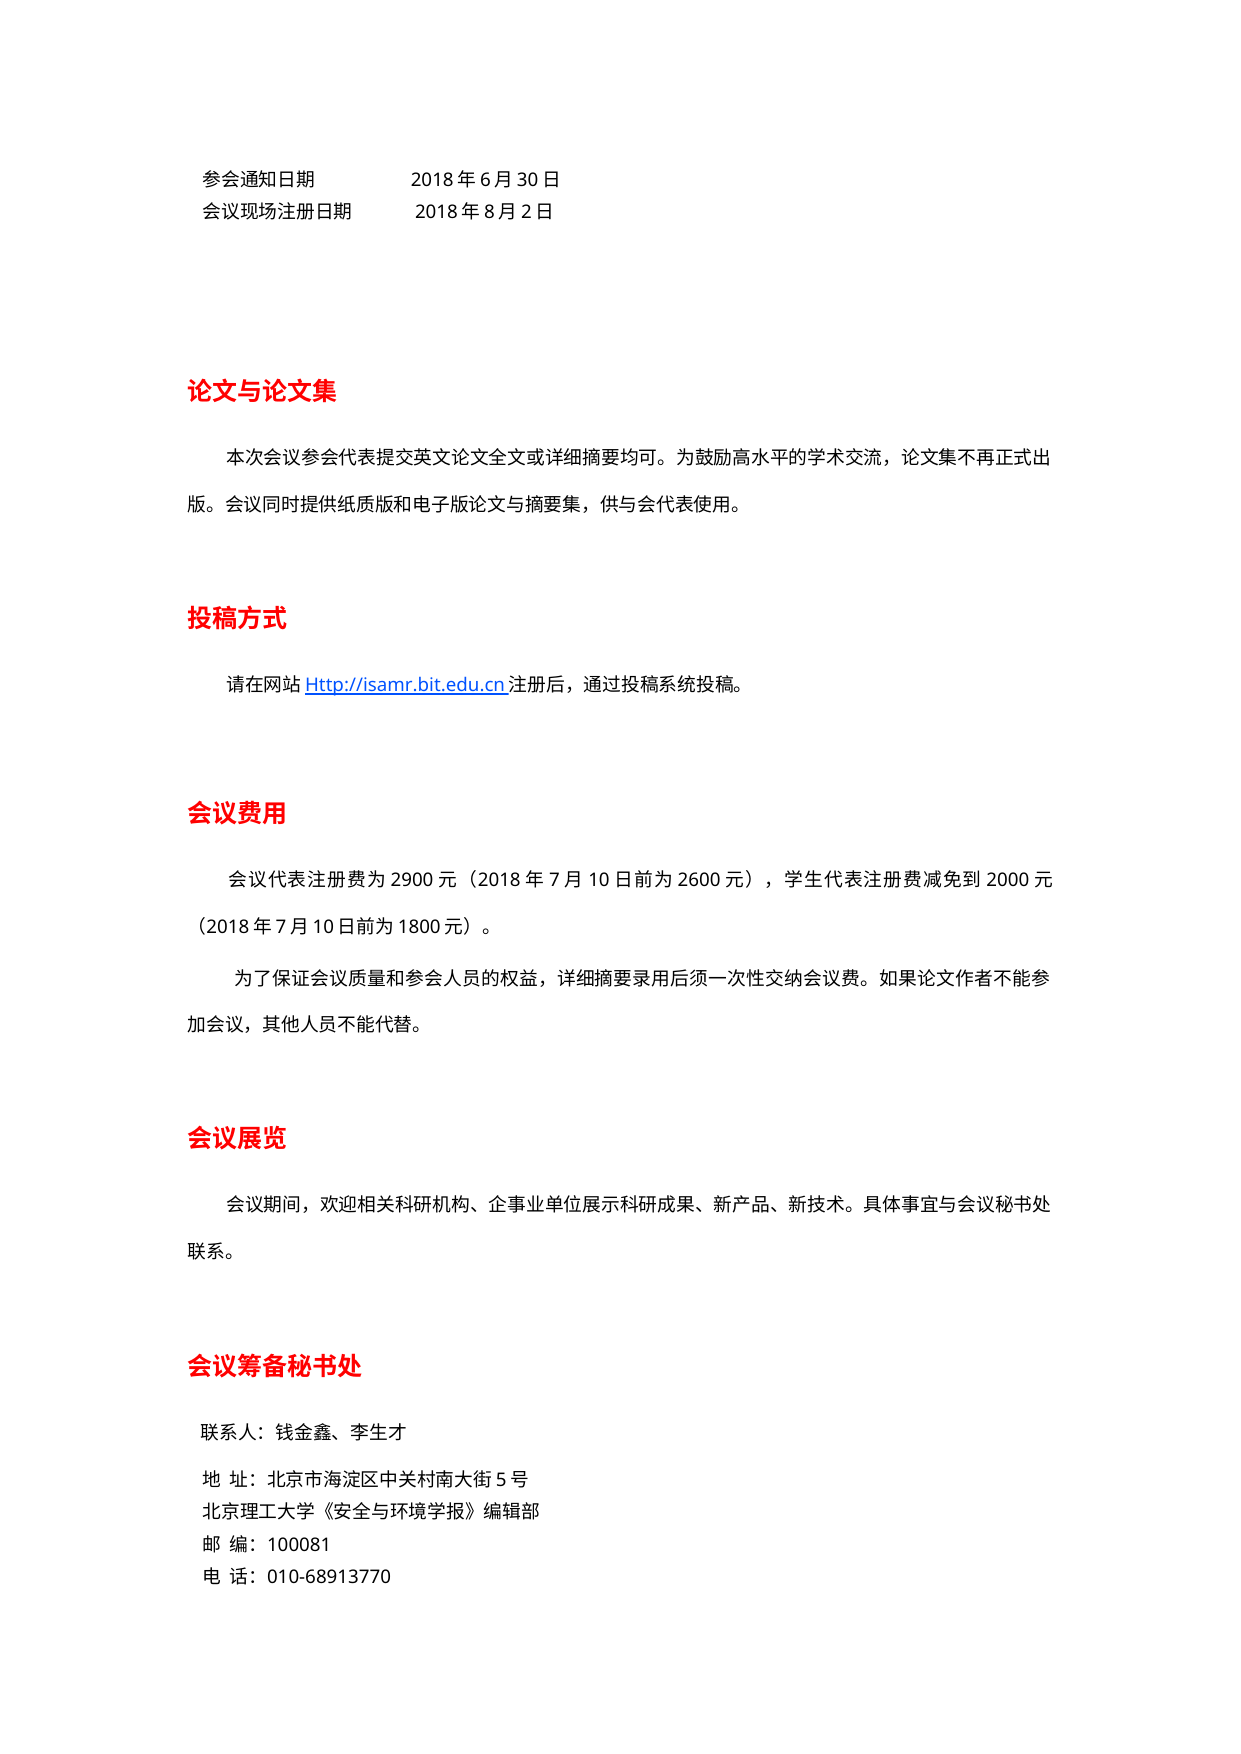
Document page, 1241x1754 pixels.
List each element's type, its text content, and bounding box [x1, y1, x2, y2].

text 会议现场注册日期 2018年8月2日 [187, 194, 1053, 227]
text 电 话：010-68913770 [187, 1559, 1053, 1592]
text 会议费用 [187, 779, 1053, 844]
text 会议筹备秘书处 [187, 1332, 1053, 1397]
text 联系人：钱金鑫、李生才 [187, 1397, 1053, 1462]
text 请在网站Http://isamr.bit.edu.cn注册后，通过投稿系统投稿。 [187, 649, 1053, 714]
text 会议期间，欢迎相关科研机构、企事业单位展示科研成果、新产品、新技术。具体事宜与会议秘书处联系。 [187, 1169, 1053, 1267]
text 邮 编：100081 [187, 1527, 1053, 1559]
text 会议代表注册费为2900元（2018年7月10日前为2600元），学生代表注册费减免到2000元（2018年7月10日前为1800元）。 [187, 844, 1053, 942]
text 北京理工大学《安全与环境学报》编辑部 [187, 1494, 1053, 1527]
text 为了保证会议质量和参会人员的权益，详细摘要录用后须一次性交纳会议费。如果论文作者不能参加会议，其他人员不能代替。 [187, 942, 1053, 1039]
text 会议展览 [187, 1104, 1053, 1169]
text 论文与论文集 [187, 357, 1053, 422]
text 本次会议参会代表提交英文论文全文或详细摘要均可。为鼓励高水平的学术交流，论文集不再正式出版。会议同时提供纸质版和电子版论文与摘要集，供与会代表使用。 [187, 422, 1053, 519]
text 地 址：北京市海淀区中关村南大街5号 [187, 1462, 1053, 1494]
text 参会通知日期 2018年6月30日 [187, 162, 1053, 194]
text 投稿方式 [187, 584, 1053, 649]
